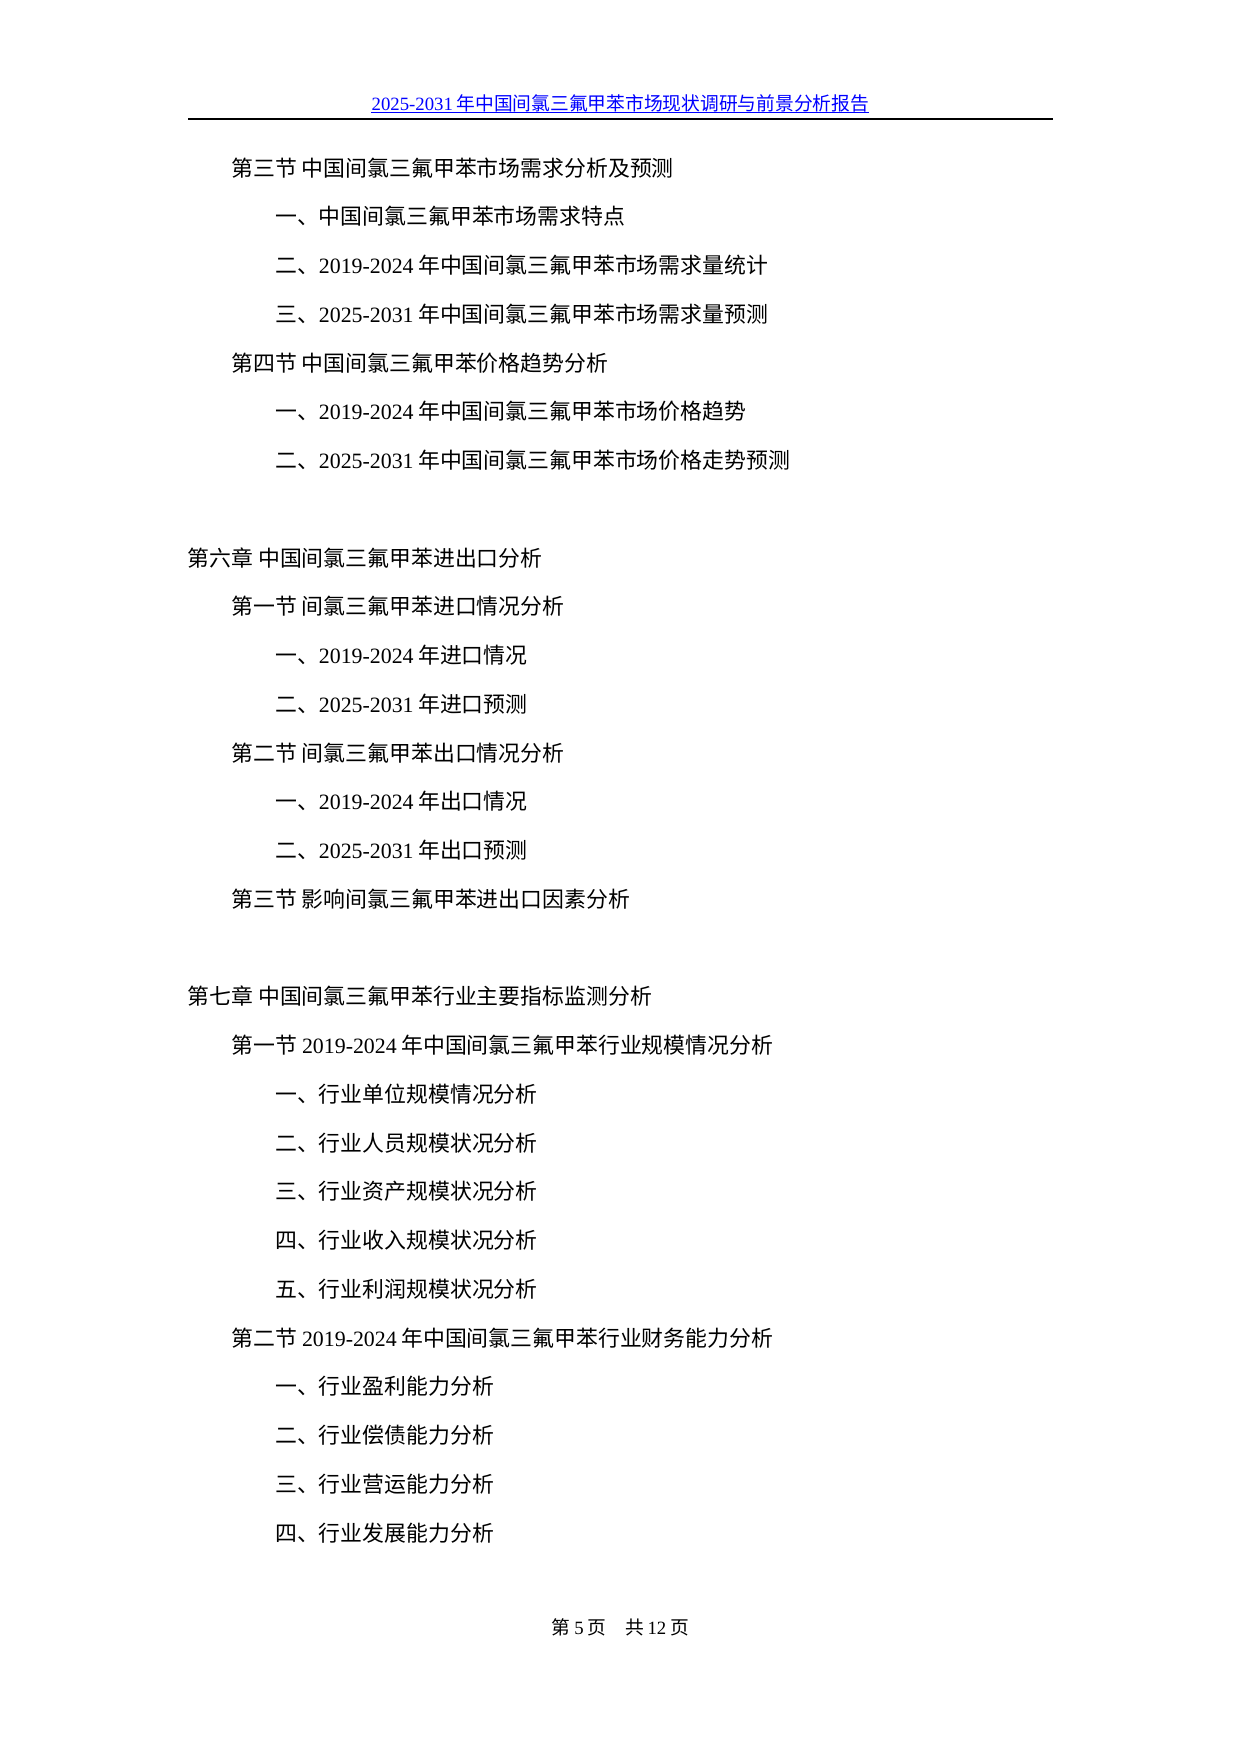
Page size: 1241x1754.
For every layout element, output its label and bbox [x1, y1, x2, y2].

text [187, 150, 1053, 1548]
